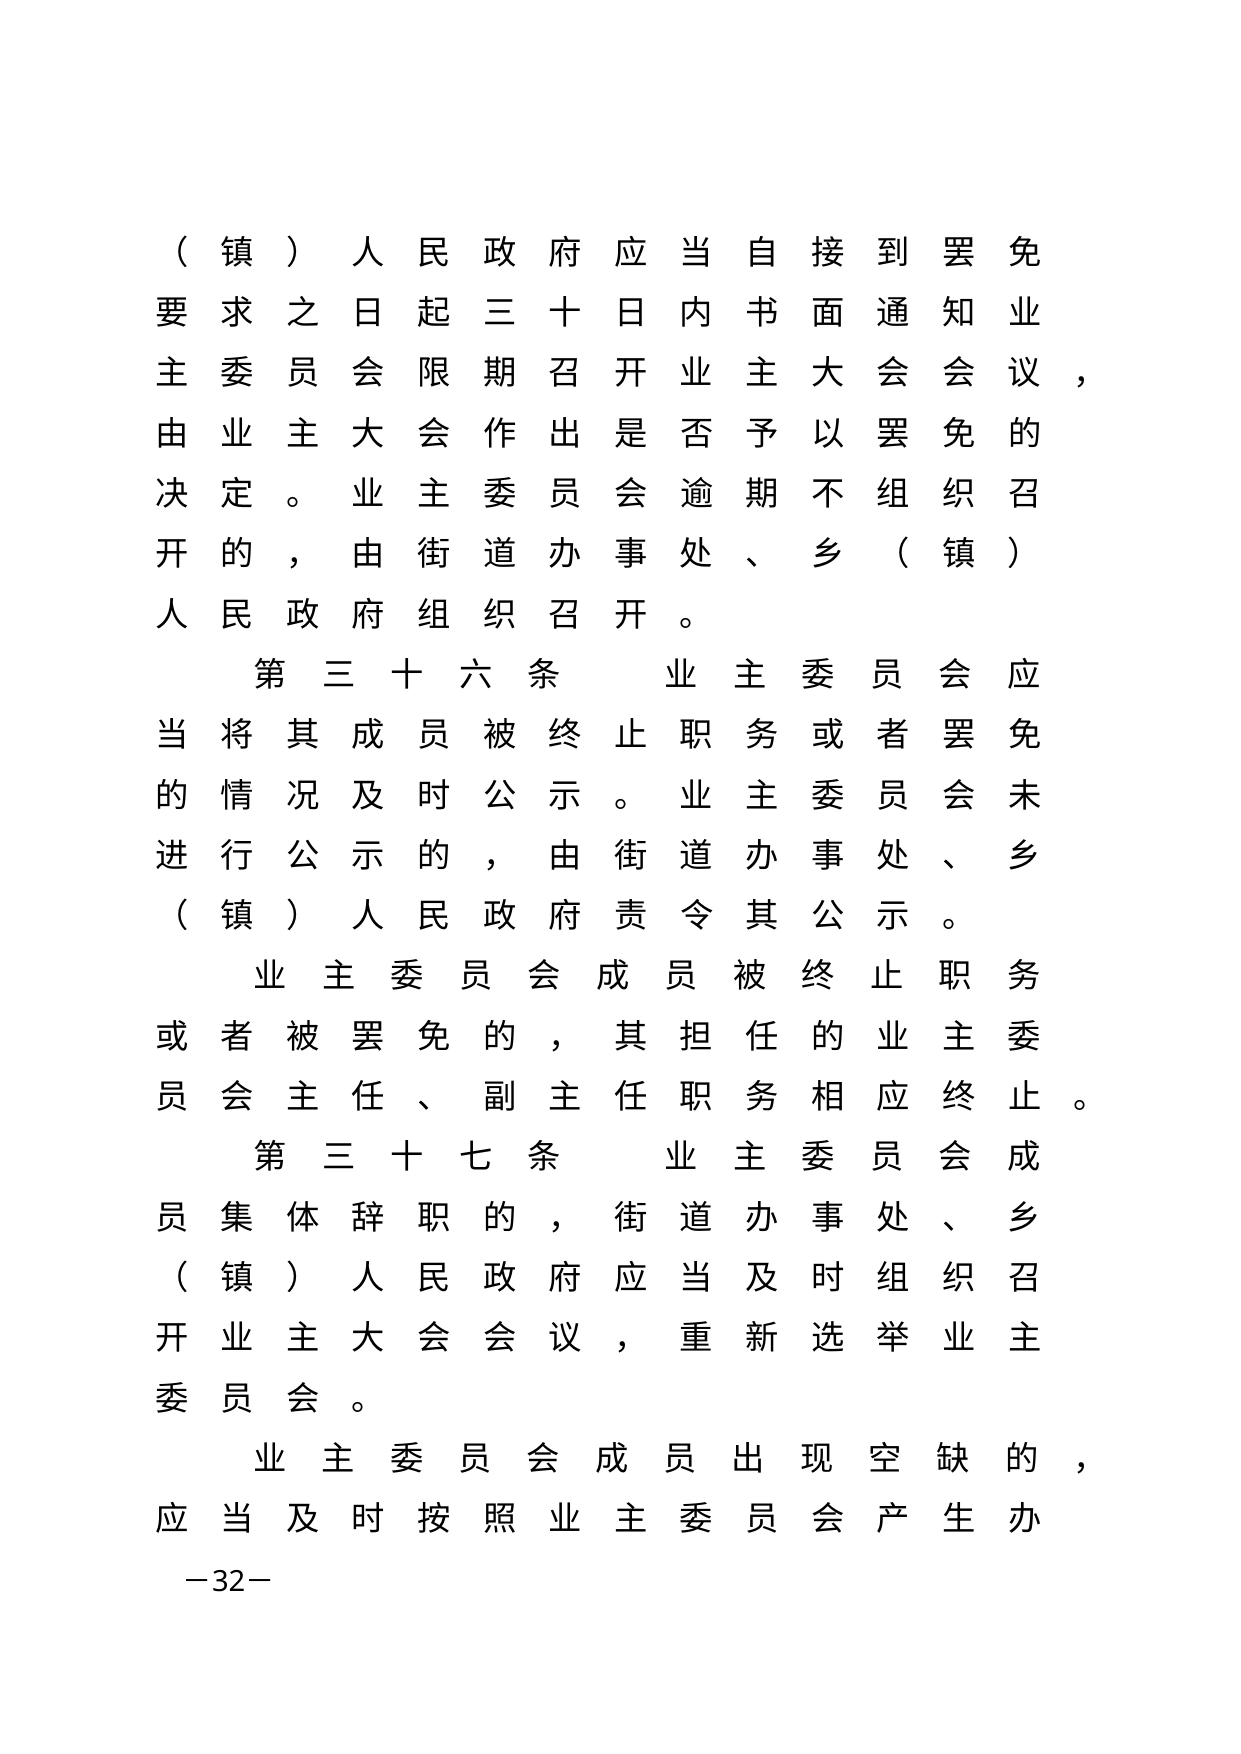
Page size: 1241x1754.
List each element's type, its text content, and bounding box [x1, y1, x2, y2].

text 第三十七条 业主委员会成员集体辞职的，街道办事处、乡（镇）人民政府应当及时组织召开业主大会会议，重新选举业主委员会。 [155, 1124, 1073, 1426]
text 百分之二十以上业主联名，可以向街道办事处、乡（镇）人民政府书面提出对业主委员会成员的罢免要求。街道办事处、乡（镇）人民政府应当自接到罢免要求之日起三十日内书面通知业主委员会限期召开业主大会会议，由业主大会作出是否予以罢免的决定。业主委员会逾期不组织召开的，由街道办事处、乡（镇）人民政府组织召开。 [155, 219, 1073, 642]
text 业主委员会成员出现空缺的，应当及时按照业主委员会产生办法完成增补。业主委员会成员人数不足总数的二分之一时，街道办事处、乡（镇）人民政府应当组织召开业主大会会议，重新选举业主委员会。 [155, 1426, 1073, 1546]
text 第三十六条 业主委员会应当将其成员被终止职务或者罢免的情况及时公示。业主委员会未进行公示的，由街道办事处、乡（镇）人民政府责令其公示。 [155, 642, 1073, 943]
text 业主委员会成员被终止职务或者被罢免的，其担任的业主委员会主任、副主任职务相应终止。 [155, 943, 1073, 1124]
